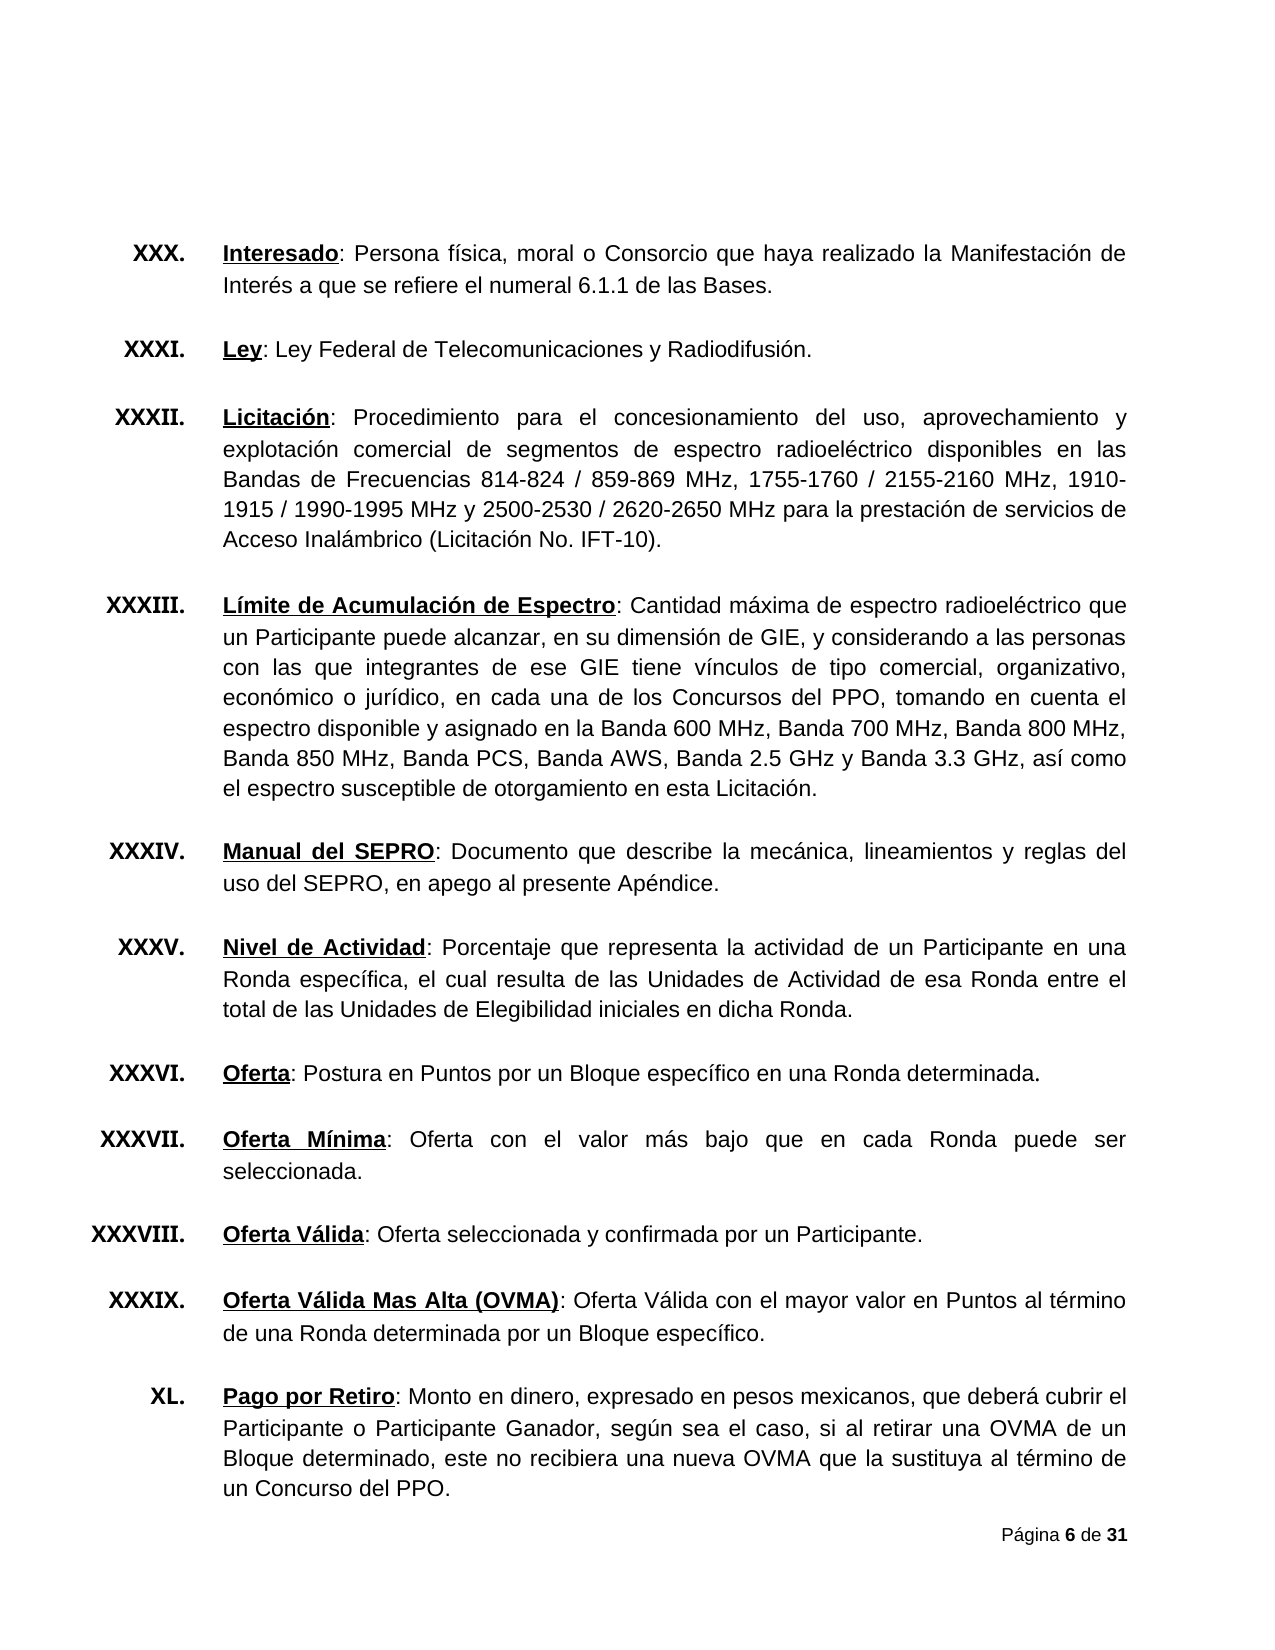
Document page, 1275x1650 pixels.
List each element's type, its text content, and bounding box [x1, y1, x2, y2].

list Oferta Mínima: Oferta con el valor más bajo que en cada Ronda puede ser seleccionada. [185, 1123, 1127, 1184]
list Licitación: Procedimiento para el concesionamiento del uso, aprovechamiento y explotación comercial de segmentos de espectro radioeléctrico disponibles en las Bandas de Frecuencias 814-824 / 859-869 MHz, 1755-1760 / 2155-2160 MHz, 1910-1915 / 1990-1995 MHz y 2500-2530 / 2620-2650 MHz para la prestación de servicios de Acceso Inalámbrico (Licitación No. IFT-10). [185, 401, 1127, 553]
list Oferta Válida: Oferta seleccionada y confirmada por un Participante. [185, 1218, 1127, 1249]
list Manual del SEPRO: Documento que describe la mecánica, lineamientos y reglas del uso del SEPRO, en apego al presente Apéndice. [185, 835, 1127, 897]
list Interesado: Persona física, moral o Consorcio que haya realizado la Manifestación de Interés a que se refiere el numeral 6.1.1 de las Bases. [185, 237, 1127, 298]
list Ley: Ley Federal de Telecomunicaciones y Radiodifusión. [185, 332, 1127, 364]
list Oferta: Postura en Puntos por un Bloque específico en una Ronda determinada. [185, 1057, 1127, 1088]
list Límite de Acumulación de Espectro: Cantidad máxima de espectro radioeléctrico que un Participante puede alcanzar, en su dimensión de GIE, y considerando a las personas con las que integrantes de ese GIE tiene vínculos de tipo comercial, organizativo, económico o jurídico, en cada una de los Concursos del PPO, tomando en cuenta el espectro disponible y asignado en la Banda 600 MHz, Banda 700 MHz, Banda 800 MHz, Banda 850 MHz, Banda PCS, Banda AWS, Banda 2.5 GHz y Banda 3.3 GHz, así como el espectro susceptible de otorgamiento en esta Licitación. [185, 589, 1127, 801]
list Oferta Válida Mas Alta (OVMA): Oferta Válida con el mayor valor en Puntos al término de una Ronda determinada por un Bloque específico. [185, 1284, 1127, 1346]
list Pago por Retiro: Monto en dinero, expresado en pesos mexicanos, que deberá cubrir el Participante o Participante Ganador, según sea el caso, si al retirar una OVMA de un Bloque determinado, este no recibiera una nueva OVMA que la sustituya al término de un Concurso del PPO. [185, 1380, 1127, 1502]
list Nivel de Actividad: Porcentaje que representa la actividad de un Participante en una Ronda específica, el cual resulta de las Unidades de Actividad de esa Ronda entre el total de las Unidades de Elegibilidad iniciales en dicha Ronda. [185, 931, 1127, 1022]
